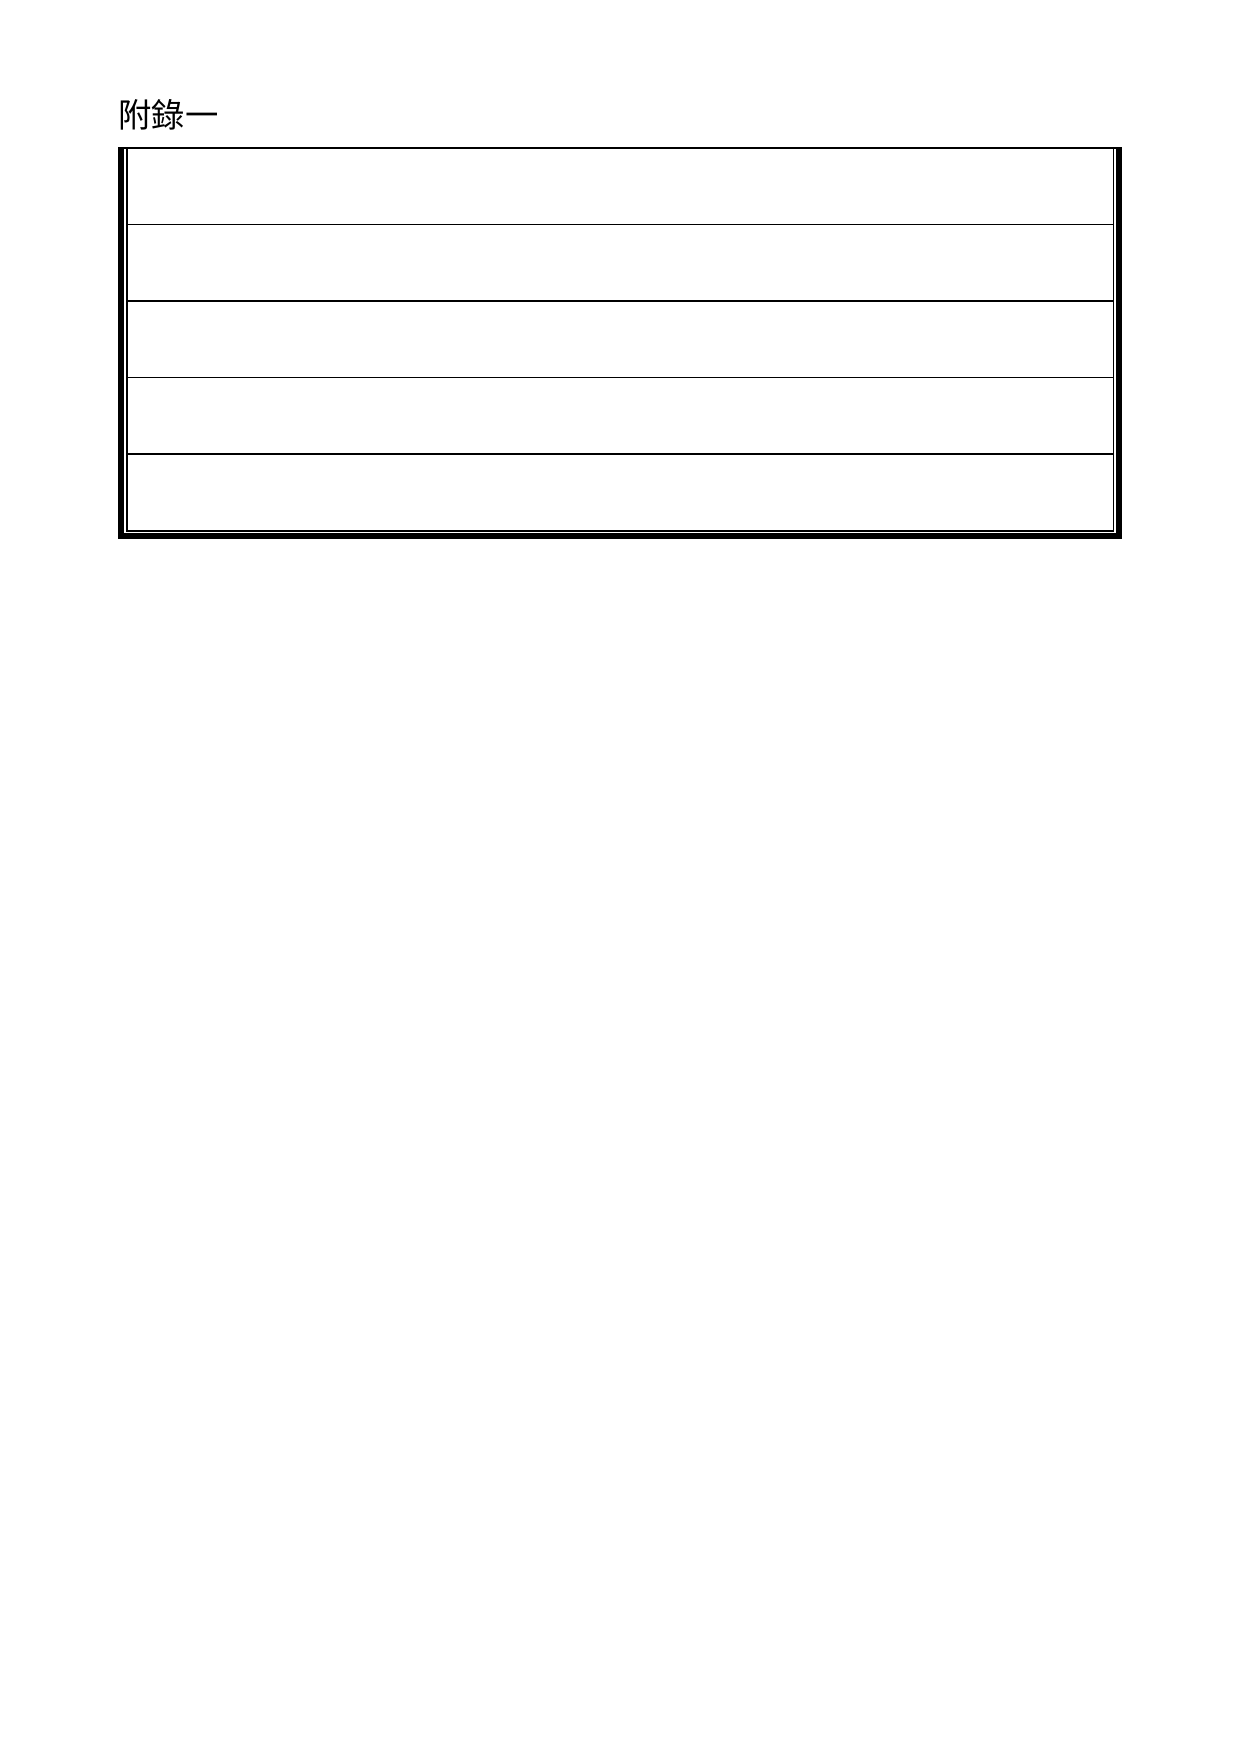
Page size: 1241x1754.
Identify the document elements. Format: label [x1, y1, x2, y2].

table_cell [128, 225, 1113, 300]
table_cell [128, 455, 1113, 530]
table_cell [128, 378, 1113, 453]
table_cell [128, 302, 1113, 377]
table_cell [128, 149, 1113, 224]
